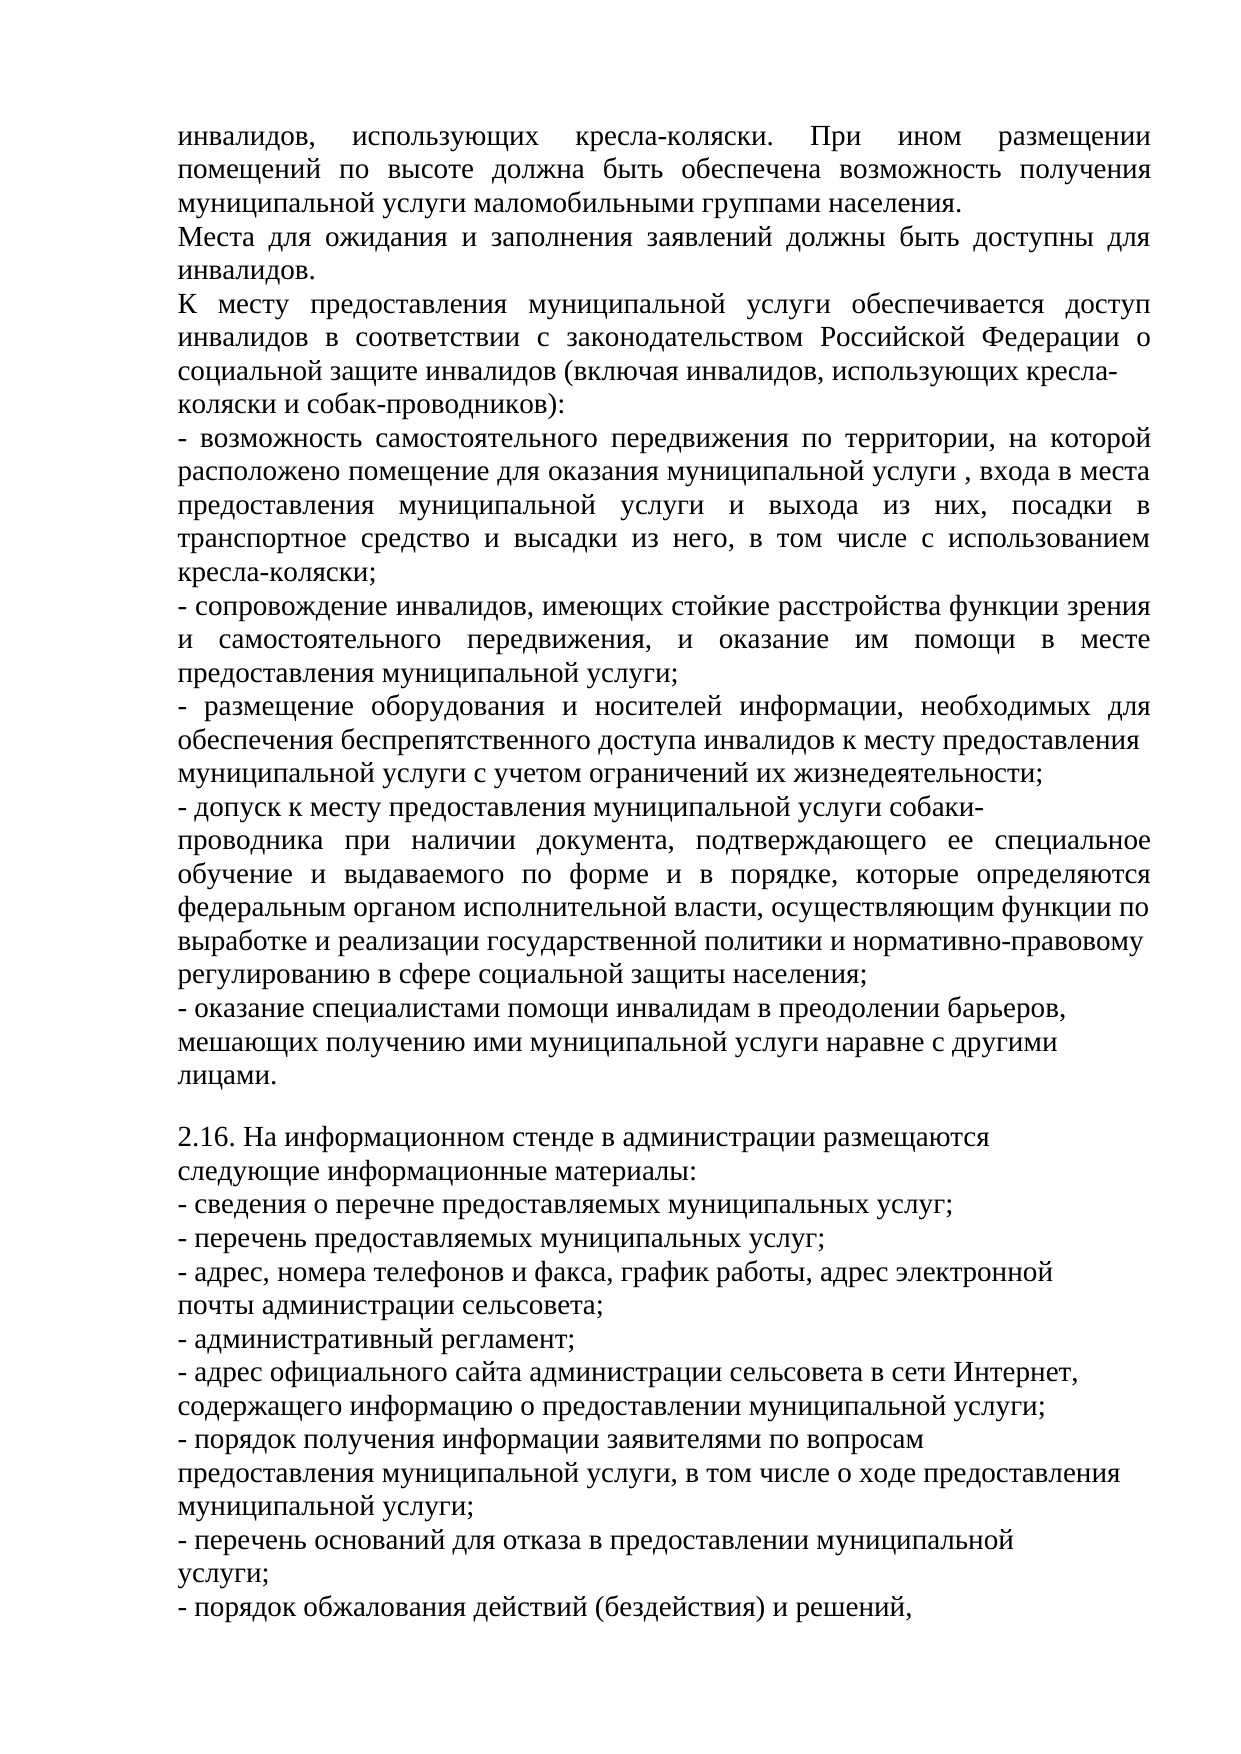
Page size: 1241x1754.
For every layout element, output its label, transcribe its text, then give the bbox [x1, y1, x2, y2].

text К месту предоставления муниципальной услуги обеспечивается доступ инвалидов в соответствии с законодательством Российской Федерации о социальной защите инвалидов (включая инвалидов, использующих кресла- [177, 286, 1152, 386]
text - возможность самостоятельного передвижения по территории, на которой расположено помещение для оказания муниципальной услуги , входа в места предоставления муниципальной услуги и выхода из них, посадки в транспортное средство и высадки из него, в том числе с использованием кресла-коляски; [177, 420, 1152, 588]
text - порядок обжалования действий (бездействия) и решений, [177, 1589, 1152, 1623]
text лицами. [177, 1057, 1152, 1091]
text - перечень оснований для отказа в предоставлении муниципальной [177, 1522, 1152, 1556]
text - адрес официального сайта администрации сельсовета в сети Интернет, [177, 1354, 1152, 1388]
text выработке и реализации государственной политики и нормативно-правовому [177, 923, 1152, 957]
text коляски и собак-проводников): [177, 386, 1152, 420]
text муниципальной услуги с учетом ограничений их жизнедеятельности; [177, 755, 1152, 789]
text проводника при наличии документа, подтверждающего ее специальное обучение и выдаваемого по форме и в порядке, которые определяются федеральным органом исполнительной власти, осуществляющим функции по [177, 822, 1152, 923]
text содержащего информацию о предоставлении муниципальной услуги; [177, 1388, 1152, 1421]
text - сведения о перечне предоставляемых муниципальных услуг; [177, 1187, 1152, 1220]
text - административный регламент; [177, 1321, 1152, 1354]
text 2.16. На информационном стенде в администрации размещаются [177, 1119, 1152, 1153]
text муниципальной услуги; [177, 1488, 1152, 1522]
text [177, 118, 1152, 219]
text следующие информационные материалы: [177, 1153, 1152, 1187]
text регулированию в сфере социальной защиты населения; [177, 957, 1152, 990]
text - перечень предоставляемых муниципальных услуг; [177, 1220, 1152, 1254]
text почты администрации сельсовета; [177, 1287, 1152, 1321]
text - адрес, номера телефонов и факса, график работы, адрес электронной [177, 1254, 1152, 1287]
text - сопровождение инвалидов, имеющих стойкие расстройства функции зрения и самостоятельного передвижения, и оказание им помощи в месте предоставления муниципальной услуги; [177, 588, 1152, 688]
text Места для ожидания и заполнения заявлений должны быть доступны для инвалидов. [177, 219, 1152, 286]
text - допуск к месту предоставления муниципальной услуги собаки- [177, 789, 1152, 822]
text - размещение оборудования и носителей информации, необходимых для обеспечения беспрепятственного доступа инвалидов к месту предоставления [177, 688, 1152, 755]
text предоставления муниципальной услуги, в том числе о ходе предоставления [177, 1455, 1152, 1488]
text услуги; [177, 1556, 1152, 1589]
text - порядок получения информации заявителями по вопросам [177, 1421, 1152, 1455]
text мешающих получению ими муниципальной услуги наравне с другими [177, 1024, 1152, 1057]
text - оказание специалистами помощи инвалидам в преодолении барьеров, [177, 990, 1152, 1024]
